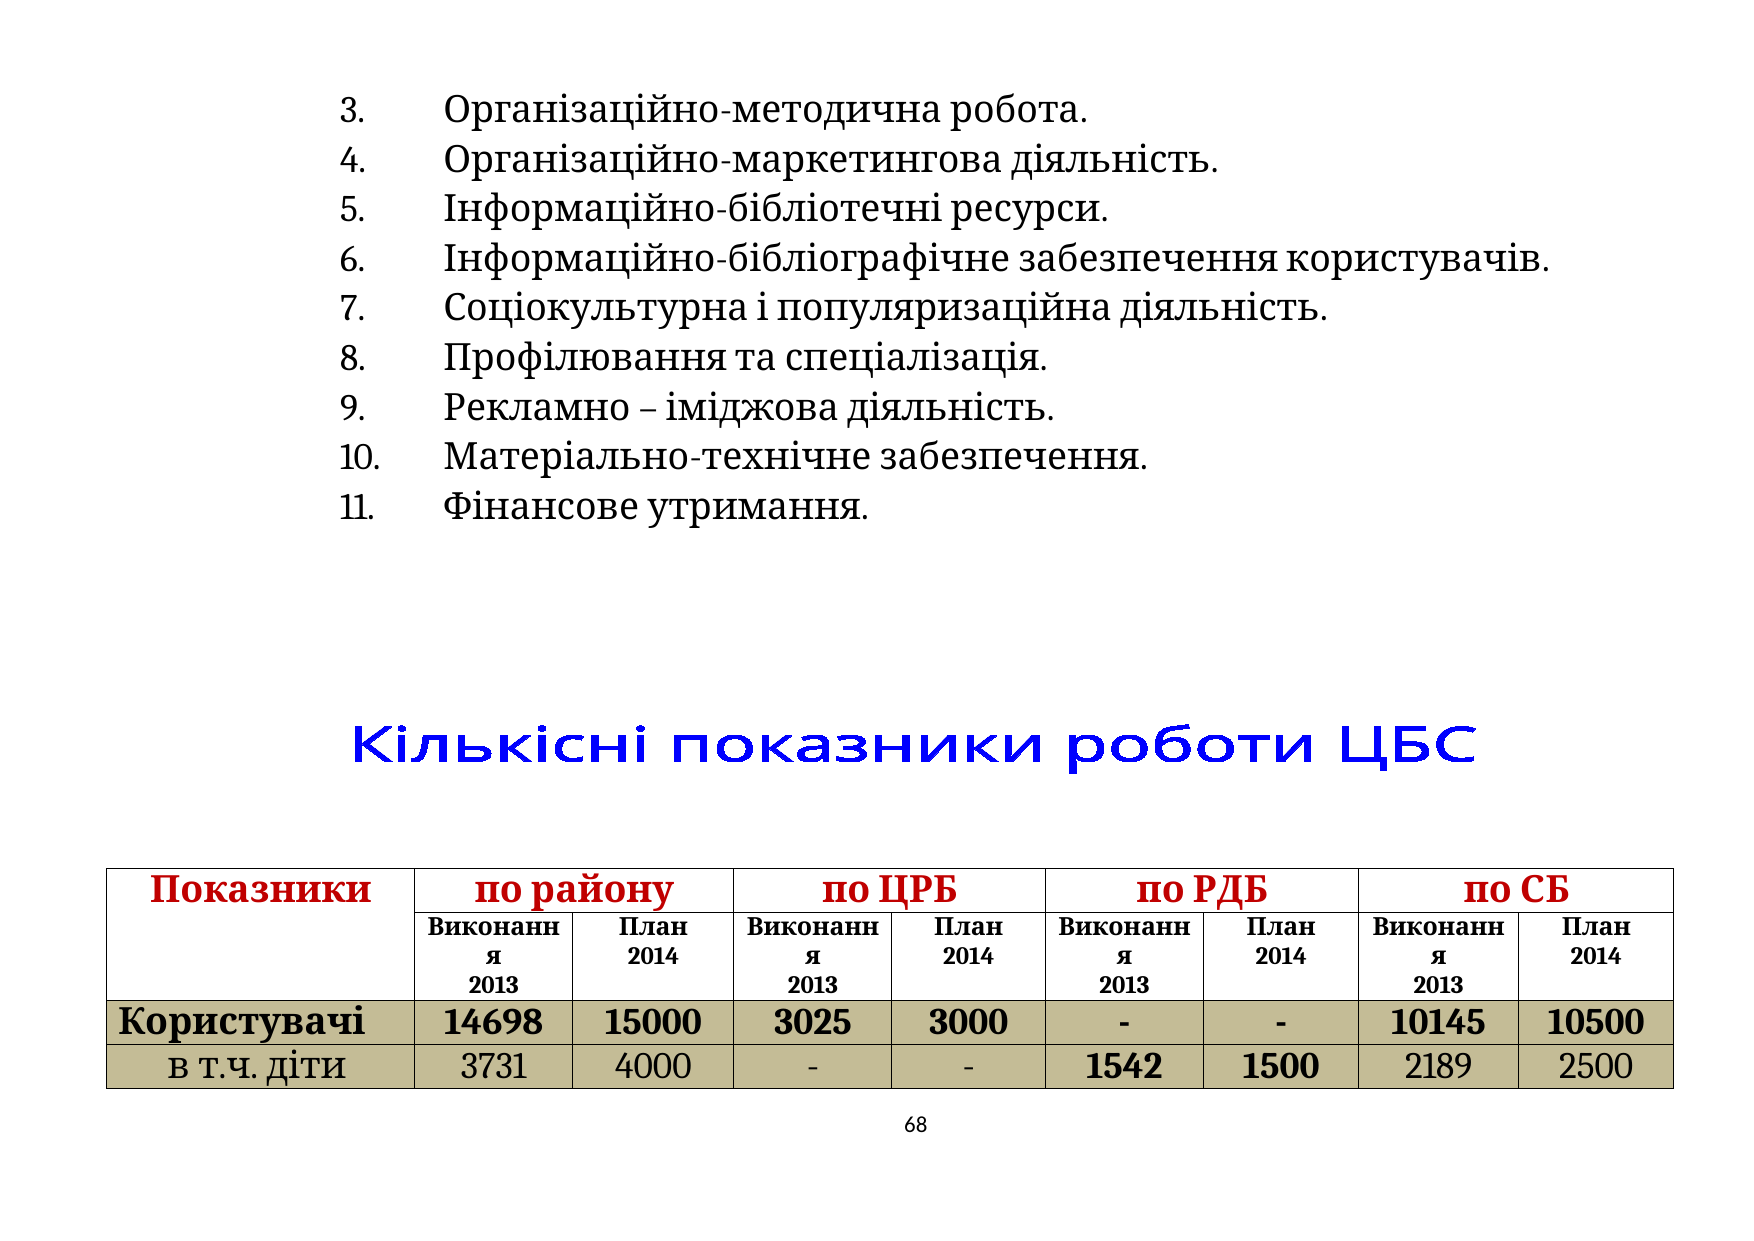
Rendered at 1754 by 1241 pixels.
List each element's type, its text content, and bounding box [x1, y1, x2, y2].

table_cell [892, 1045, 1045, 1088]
list Соціокультурна і популяризаційна діяльність. [340, 287, 1713, 330]
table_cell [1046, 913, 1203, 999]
list Інформаційно-бібліотечні ресурси. [340, 188, 1713, 231]
list Рекламно – іміджова діяльність. [340, 386, 1713, 429]
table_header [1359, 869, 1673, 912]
list Інформаційно-бібліографічне забезпечення користувачів. [340, 237, 1713, 281]
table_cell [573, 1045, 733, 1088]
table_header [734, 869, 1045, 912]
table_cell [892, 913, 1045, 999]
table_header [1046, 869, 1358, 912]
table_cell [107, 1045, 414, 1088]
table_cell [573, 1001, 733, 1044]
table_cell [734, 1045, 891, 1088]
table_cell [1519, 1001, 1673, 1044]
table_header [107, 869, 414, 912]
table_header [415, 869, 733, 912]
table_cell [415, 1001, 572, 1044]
list Профілювання та спеціалізація. [340, 337, 1713, 380]
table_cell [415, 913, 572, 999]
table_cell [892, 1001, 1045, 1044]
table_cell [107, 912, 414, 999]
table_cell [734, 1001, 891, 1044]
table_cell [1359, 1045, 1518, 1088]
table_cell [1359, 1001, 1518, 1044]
list Організаційно-маркетингова діяльність. [340, 138, 1713, 181]
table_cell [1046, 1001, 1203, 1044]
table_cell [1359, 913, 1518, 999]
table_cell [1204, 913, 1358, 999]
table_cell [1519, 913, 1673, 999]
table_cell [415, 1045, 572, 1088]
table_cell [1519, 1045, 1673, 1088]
list Фінансове утримання. [340, 485, 1713, 528]
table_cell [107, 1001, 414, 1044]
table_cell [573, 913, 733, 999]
list Матеріально-технічне забезпечення. [340, 436, 1713, 479]
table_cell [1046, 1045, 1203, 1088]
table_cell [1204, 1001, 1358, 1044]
list Організаційно-методична робота. [340, 89, 1713, 132]
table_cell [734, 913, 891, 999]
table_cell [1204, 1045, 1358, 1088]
